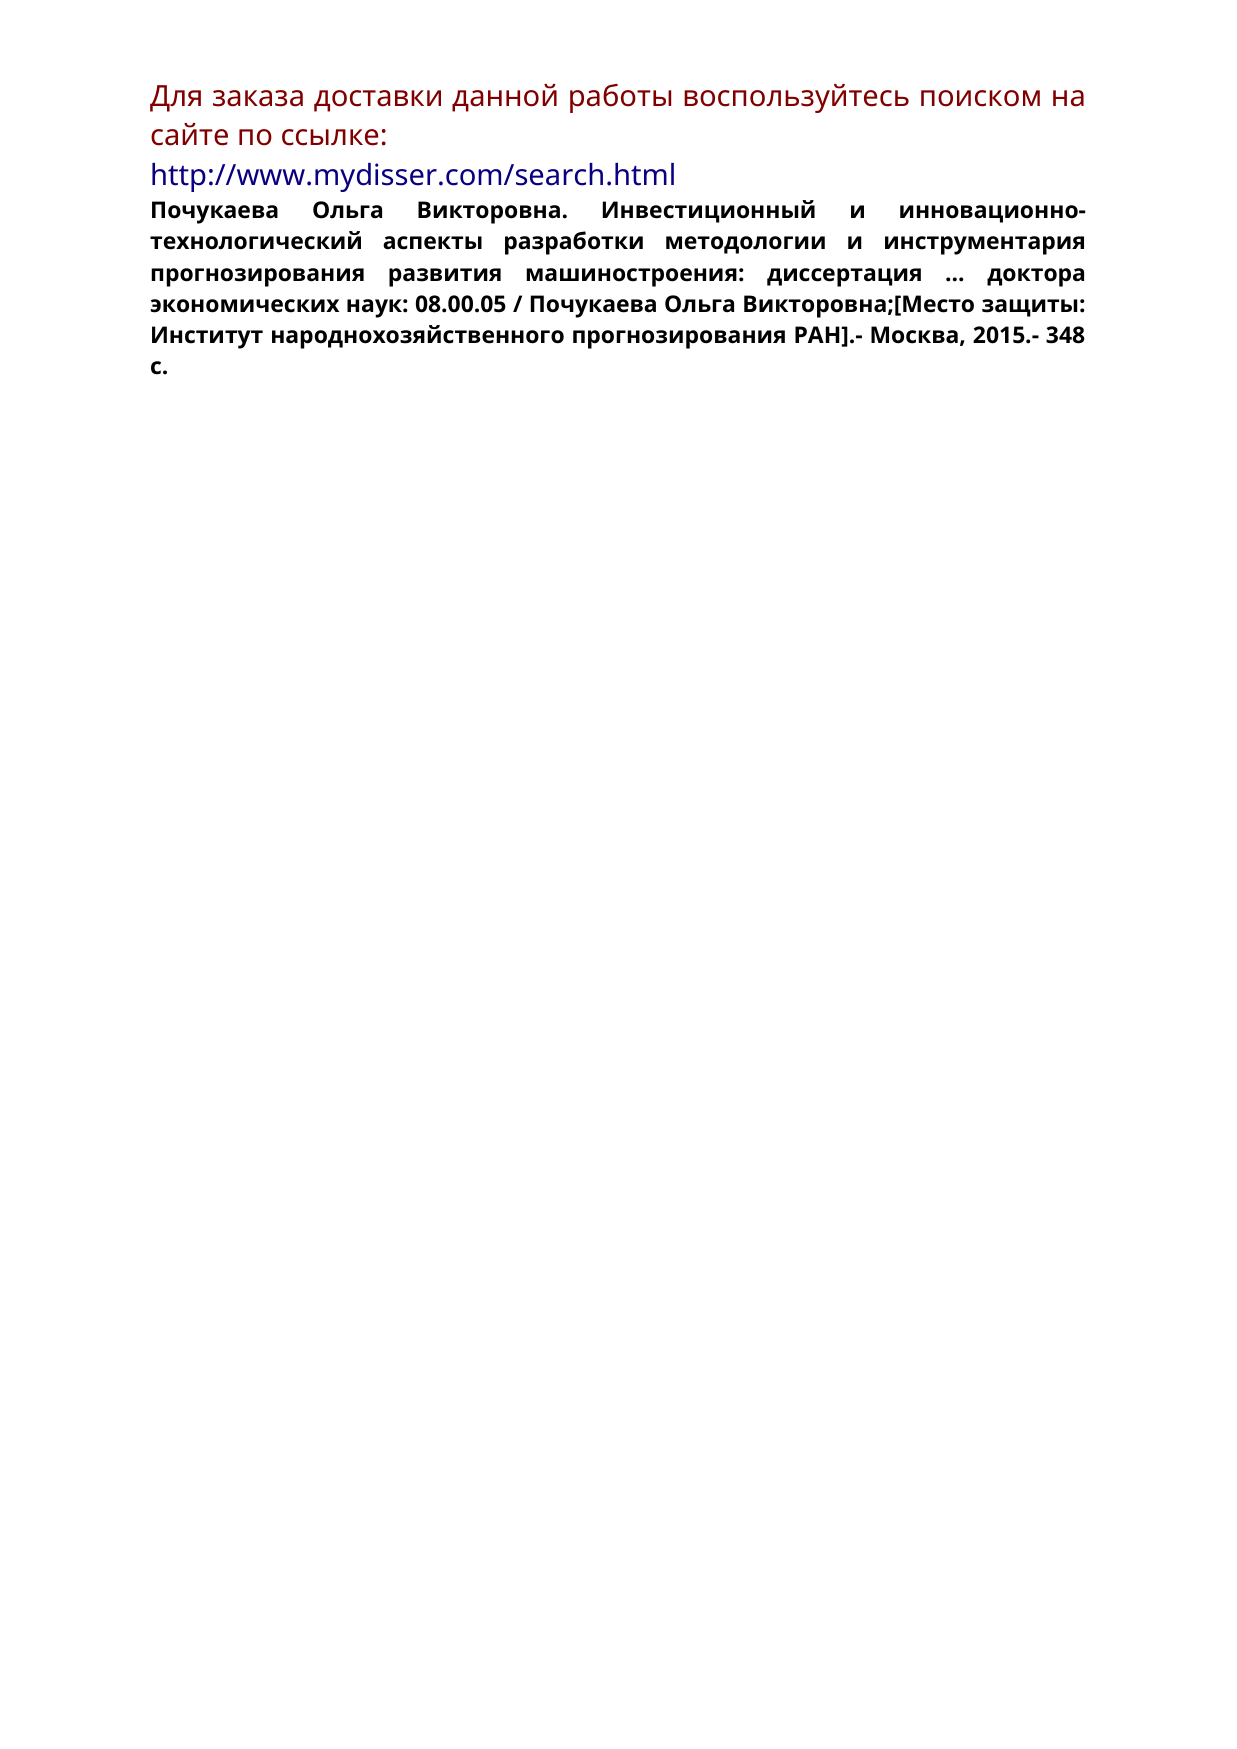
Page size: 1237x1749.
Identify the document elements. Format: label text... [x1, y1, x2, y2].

text Почукаева Ольга Викторовна. Инвестиционный и инновационно-технологический аспекты разработки методологии и инструментария прогнозирования развития машиностроения: диссертация ... доктора экономических наук: 08.00.05 / Почукаева Ольга Викторовна;[Место защиты: Институт народнохозяйственного прогнозирования РАН].- Москва, 2015.- 348 с. [150, 194, 1086, 382]
